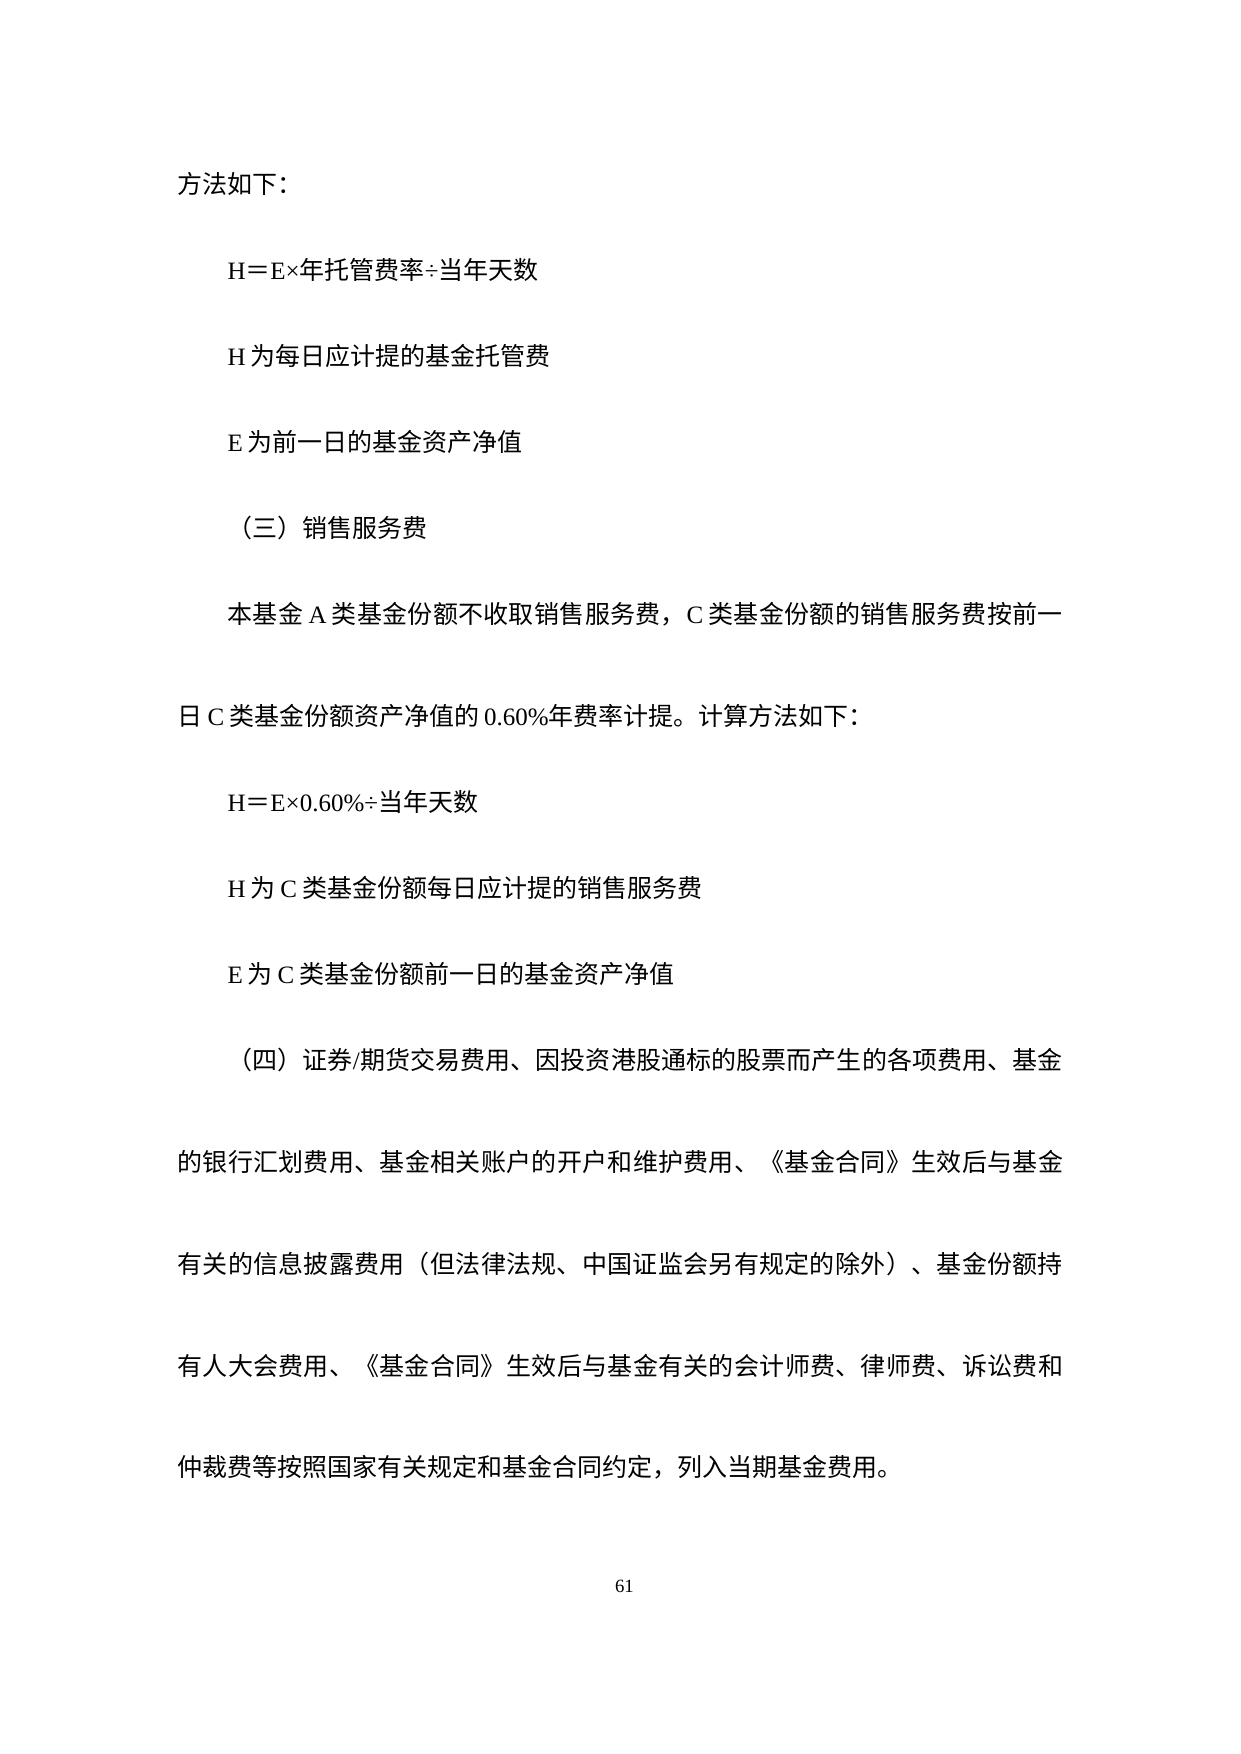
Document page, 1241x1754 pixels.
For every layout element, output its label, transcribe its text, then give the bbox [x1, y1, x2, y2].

text （三）销售服务费 [177, 492, 1063, 560]
text H为每日应计提的基金托管费 [177, 320, 1063, 388]
text H＝E×年托管费率÷当年天数 [177, 234, 1063, 302]
text 本基金A类基金份额不收取销售服务费，C类基金份额的销售服务费按前一日C类基金份额资产净值的0.60%年费率计提。计算方法如下： [177, 578, 1063, 748]
text E为C类基金份额前一日的基金资产净值 [177, 938, 1063, 1006]
text H＝E×0.60%÷当年天数 [177, 766, 1063, 834]
text E为前一日的基金资产净值 [177, 406, 1063, 474]
text （四）证券/期货交易费用、因投资港股通标的股票而产生的各项费用、基金的银行汇划费用、基金相关账户的开户和维护费用、《基金合同》生效后与基金有关的信息披露费用（但法律法规、中国证监会另有规定的除外）、基金份额持有人大会费用、《基金合同》生效后与基金有关的会计师费、律师费、诉讼费和仲裁费等按照国家有关规定和基金合同约定，列入当期基金费用。 [177, 1024, 1063, 1500]
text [177, 148, 1063, 216]
text H为C类基金份额每日应计提的销售服务费 [177, 852, 1063, 920]
